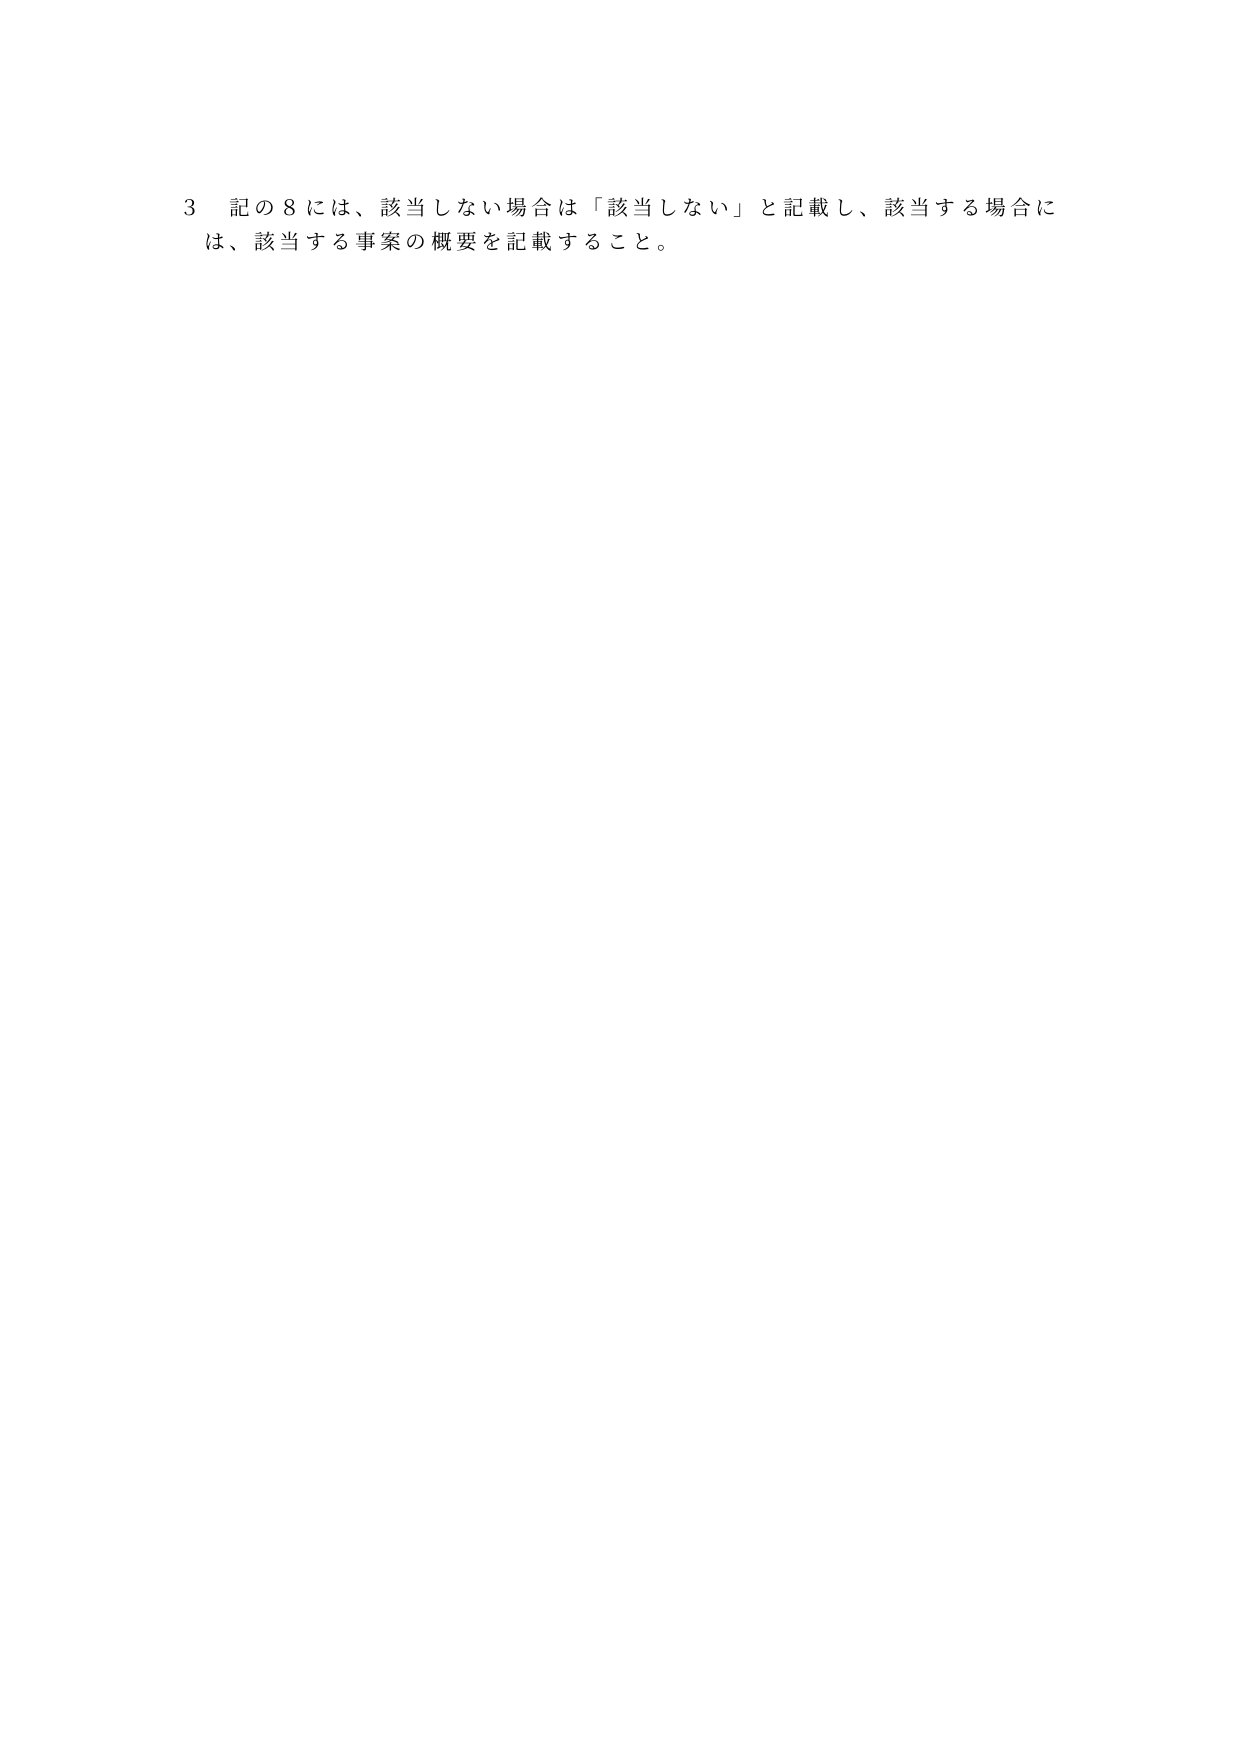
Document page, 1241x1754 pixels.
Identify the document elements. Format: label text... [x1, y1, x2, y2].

text ３ 記の８には、該当しない場合は「該当しない」と記載し、該当する場合には、該当する事案の概要を記載すること。 [179, 188, 1061, 258]
